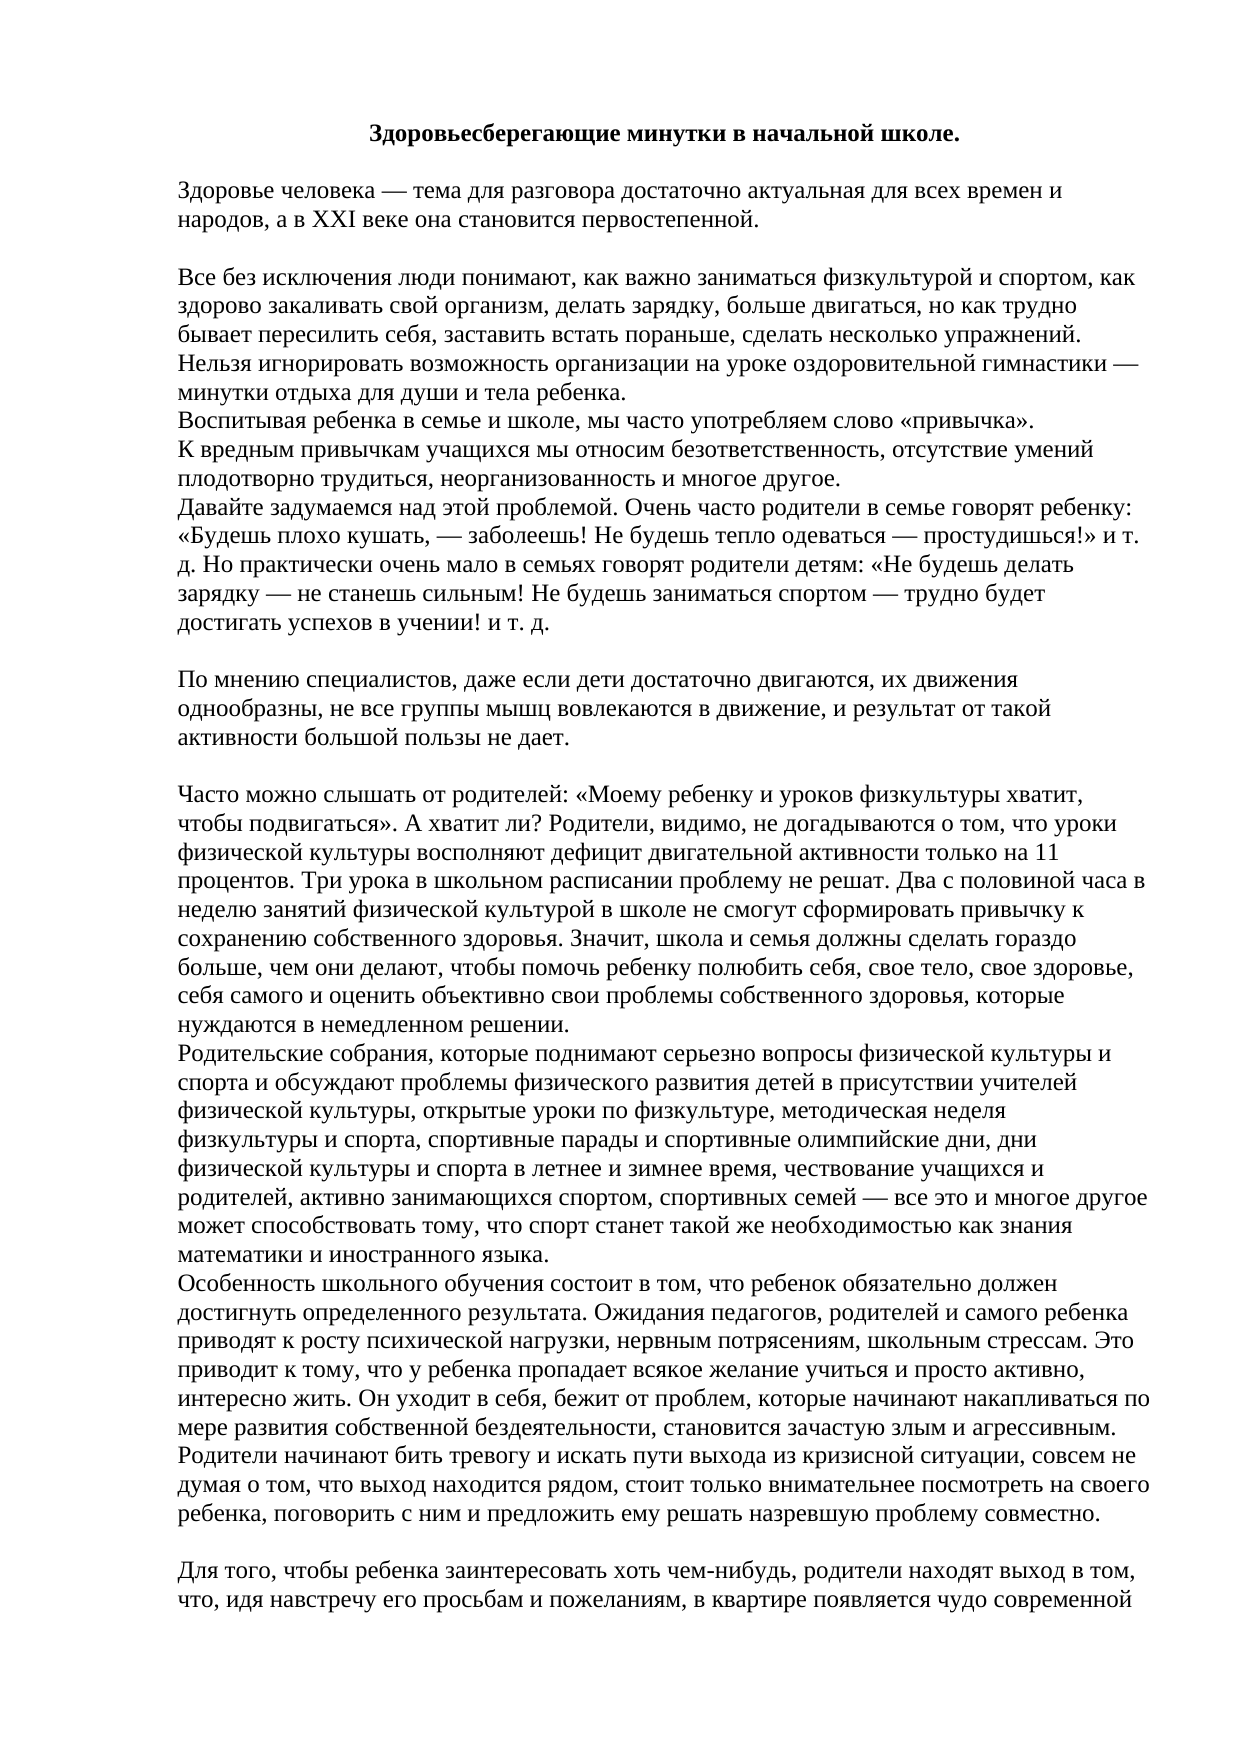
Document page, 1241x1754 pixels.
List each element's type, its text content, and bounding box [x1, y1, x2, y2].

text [177, 1556, 1152, 1613]
text Здоровье человека — тема для разговора достаточно актуальная для всех времен и народов, а в XXI веке она становится первостепенной. [177, 176, 1152, 233]
text Родительские собрания, которые поднимают серьезно вопросы физической культуры и спорта и обсуждают проблемы физического развития детей в присутствии учителей физической культуры, открытые уроки по физкультуре, методическая неделя физкультуры и спорта, спортивные парады и спортивные олимпийские дни, дни физической культуры и спорта в летнее и зимнее время, чествование учащихся и родителей, активно занимающихся спортом, спортивных семей — все это и многое другое может способствовать тому, что спорт станет такой же необходимостью как знания математики и иностранного языка. [177, 1038, 1152, 1268]
text К вредным привычкам учащихся мы относим безответственность, отсутствие умений плодотворно трудиться, неорганизованность и многое другое. [177, 434, 1152, 492]
text Нельзя игнорировать возможность организации на уроке оздоровительной гимнастики — минутки отдыха для души и тела ребенка. [177, 348, 1152, 406]
text Часто можно слышать от родителей: «Моему ребенку и уроков физкультуры хватит, чтобы подвигаться». А хватит ли? Родители, видимо, не догадываются о том, что уроки физической культуры восполняют дефицит двигательной активности только на 11 процентов. Три урока в школьном расписании проблему не решат. Два с половиной часа в неделю занятий физической культурой в школе не смогут сформировать привычку к сохранению собственного здоровья. Значит, школа и семья должны сделать гораздо больше, чем они делают, чтобы помочь ребенку полюбить себя, свое тело, свое здоровье, себя самого и оценить объективно свои проблемы собственного здоровья, которые нуждаются в немедленном решении. [177, 779, 1152, 1038]
text По мнению специалистов, даже если дети достаточно двигаются, их движения однообразны, не все группы мышц вовлекаются в движение, и результат от такой активности большой пользы не дает. [177, 664, 1152, 751]
text Все без исключения люди понимают, как важно заниматься физкультурой и спортом, как здорово закаливать свой организм, делать зарядку, больше двигаться, но как трудно бывает пересилить себя, заставить встать пораньше, сделать несколько упражнений. [177, 262, 1152, 348]
text Воспитывая ребенка в семье и школе, мы часто употребляем слово «привычка». [177, 406, 1152, 434]
text Давайте задумаемся над этой проблемой. Очень часто родители в семье говорят ребенку: «Будешь плохо кушать, — заболеешь! Не будешь тепло одеваться — простудишься!» и т. д. Но практически очень мало в семьях говорят родители детям: «Не будешь делать зарядку — не станешь сильным! Не будешь заниматься спортом — трудно будет достигать успехов в учении! и т. д. [177, 492, 1152, 636]
text Особенность школьного обучения состоит в том, что ребенок обязательно должен достигнуть определенного результата. Ожидания педагогов, родителей и самого ребенка приводят к росту психической нагрузки, нервным потрясениям, школьным стрессам. Это приводит к тому, что у ребенка пропадает всякое желание учиться и просто активно, интересно жить. Он уходит в себя, бежит от проблем, которые начинают накапливаться по мере развития собственной бездеятельности, становится зачастую злым и агрессивным. Родители начинают бить тревогу и искать пути выхода из кризисной ситуации, совсем не думая о том, что выход находится рядом, стоит только внимательнее посмотреть на своего ребенка, поговорить с ним и предложить ему решать назревшую проблему совместно. [177, 1268, 1152, 1527]
text Здоровьесберегающие минутки в начальной школе. [177, 118, 1152, 147]
